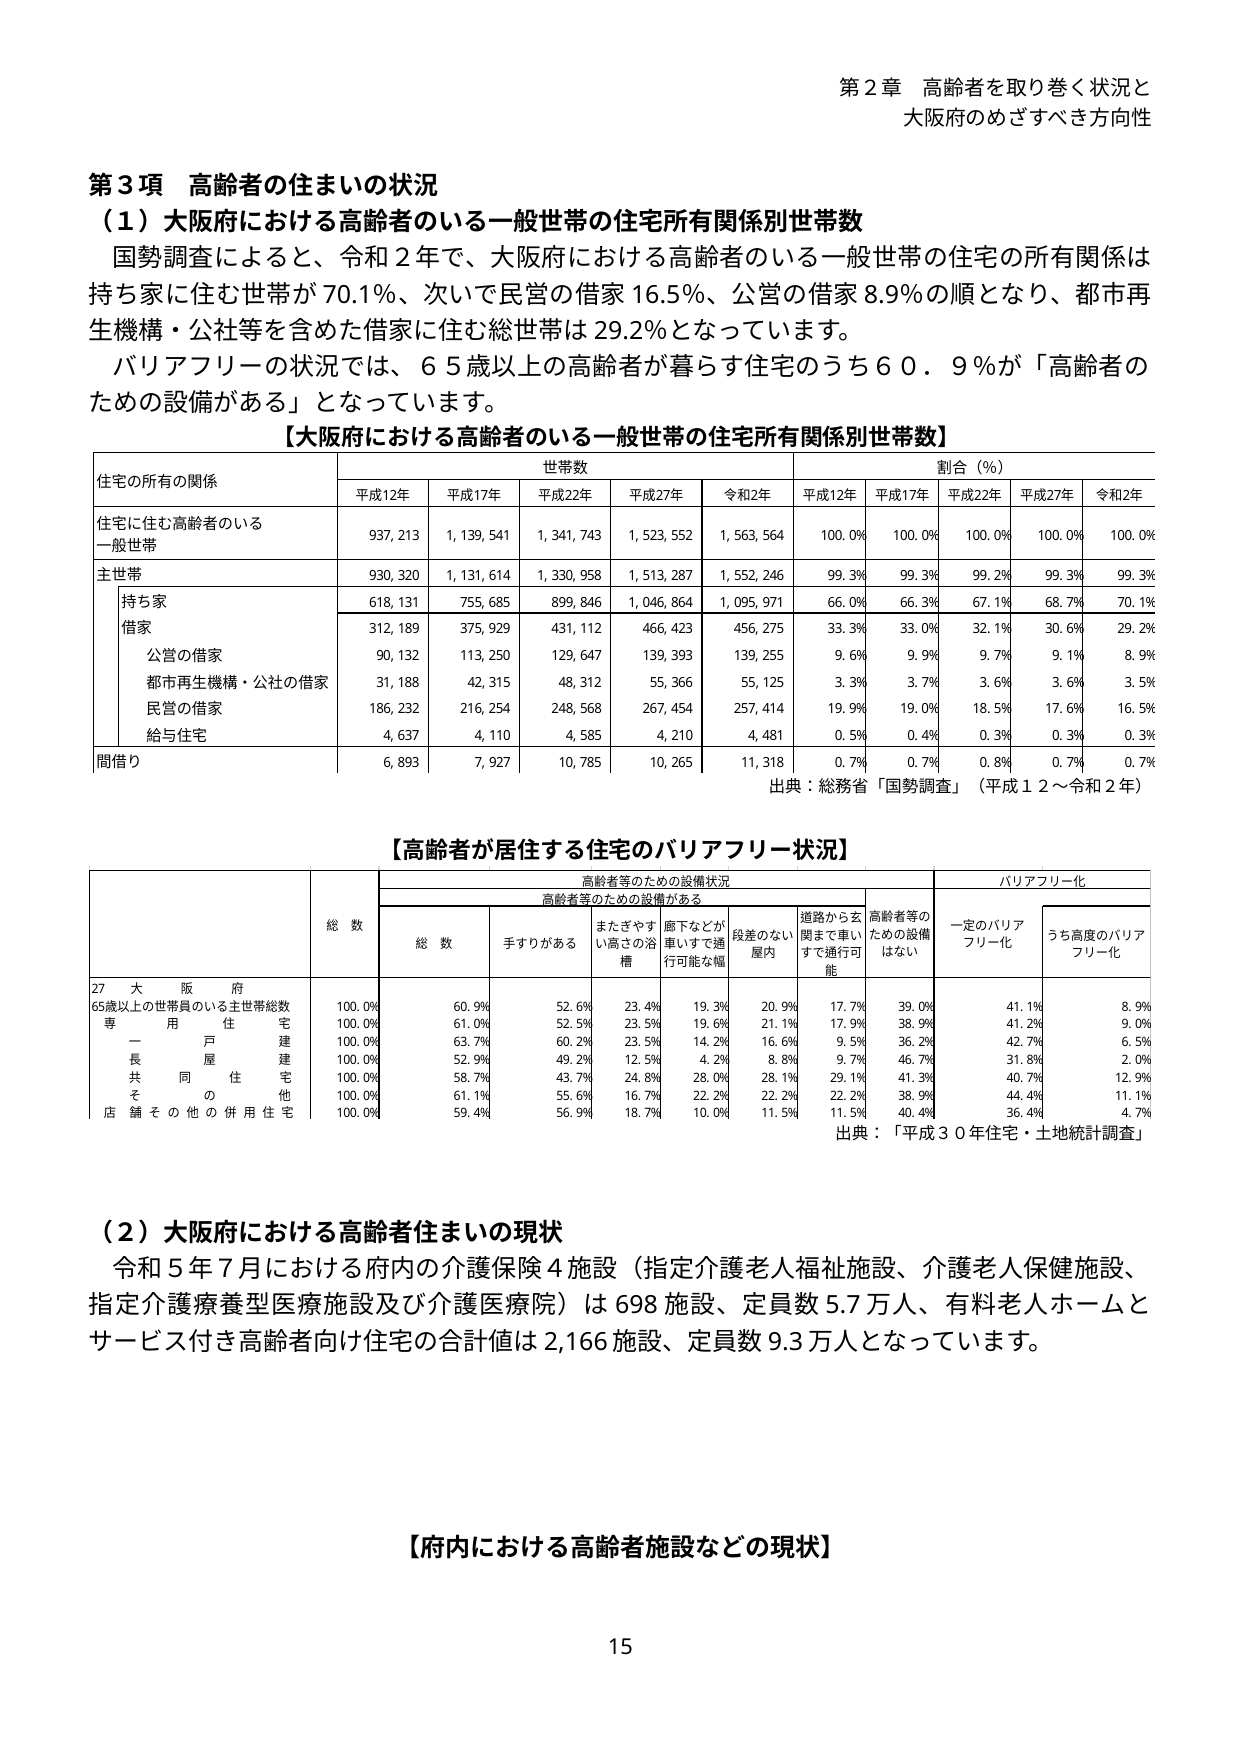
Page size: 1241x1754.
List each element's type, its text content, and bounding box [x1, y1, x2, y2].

text （２）大阪府における高齢者住まいの現状 [89, 1212, 1152, 1248]
text 国勢調査によると、令和２年で、大阪府における高齢者のいる一般世帯の住宅の所有関係は、持ち家に住む世帯が70.1％、次いで民営の借家16.5％、公営の借家8.9％の順となり、都市再生機構・公社等を含めた借家に住む総世帯は29.2％となっています。 [89, 238, 1152, 347]
text （１）大阪府における高齢者のいる一般世帯の住宅所有関係別世帯数 [89, 202, 1152, 238]
text 出典：「平成３０年住宅・土地統計調査」 [81, 1120, 1152, 1144]
text 【府内における高齢者施設などの現状】 [89, 1528, 1152, 1564]
text バリアフリーの状況では、６５歳以上の高齢者が暮らす住宅のうち６０．９％が「高齢者のための設備がある」となっています。 [89, 347, 1152, 419]
text 【高齢者が居住する住宅のバリアフリー状況】 [89, 832, 1152, 865]
text 令和５年７月における府内の介護保険４施設（指定介護老人福祉施設、介護老人保健施設、指定介護療養型医療施設及び介護医療院）は698施設、定員数5.7万人、有料老人ホームとサービス付き高齢者向け住宅の合計値は2,166施設、定員数9.3万人となっています。 [89, 1248, 1152, 1357]
text 出典：総務省「国勢調査」（平成１２～令和２年） [89, 773, 1152, 798]
text 【大阪府における高齢者のいる一般世帯の住宅所有関係別世帯数】 [81, 419, 1152, 452]
text 第３項 高齢者の住まいの状況 [89, 165, 1152, 202]
